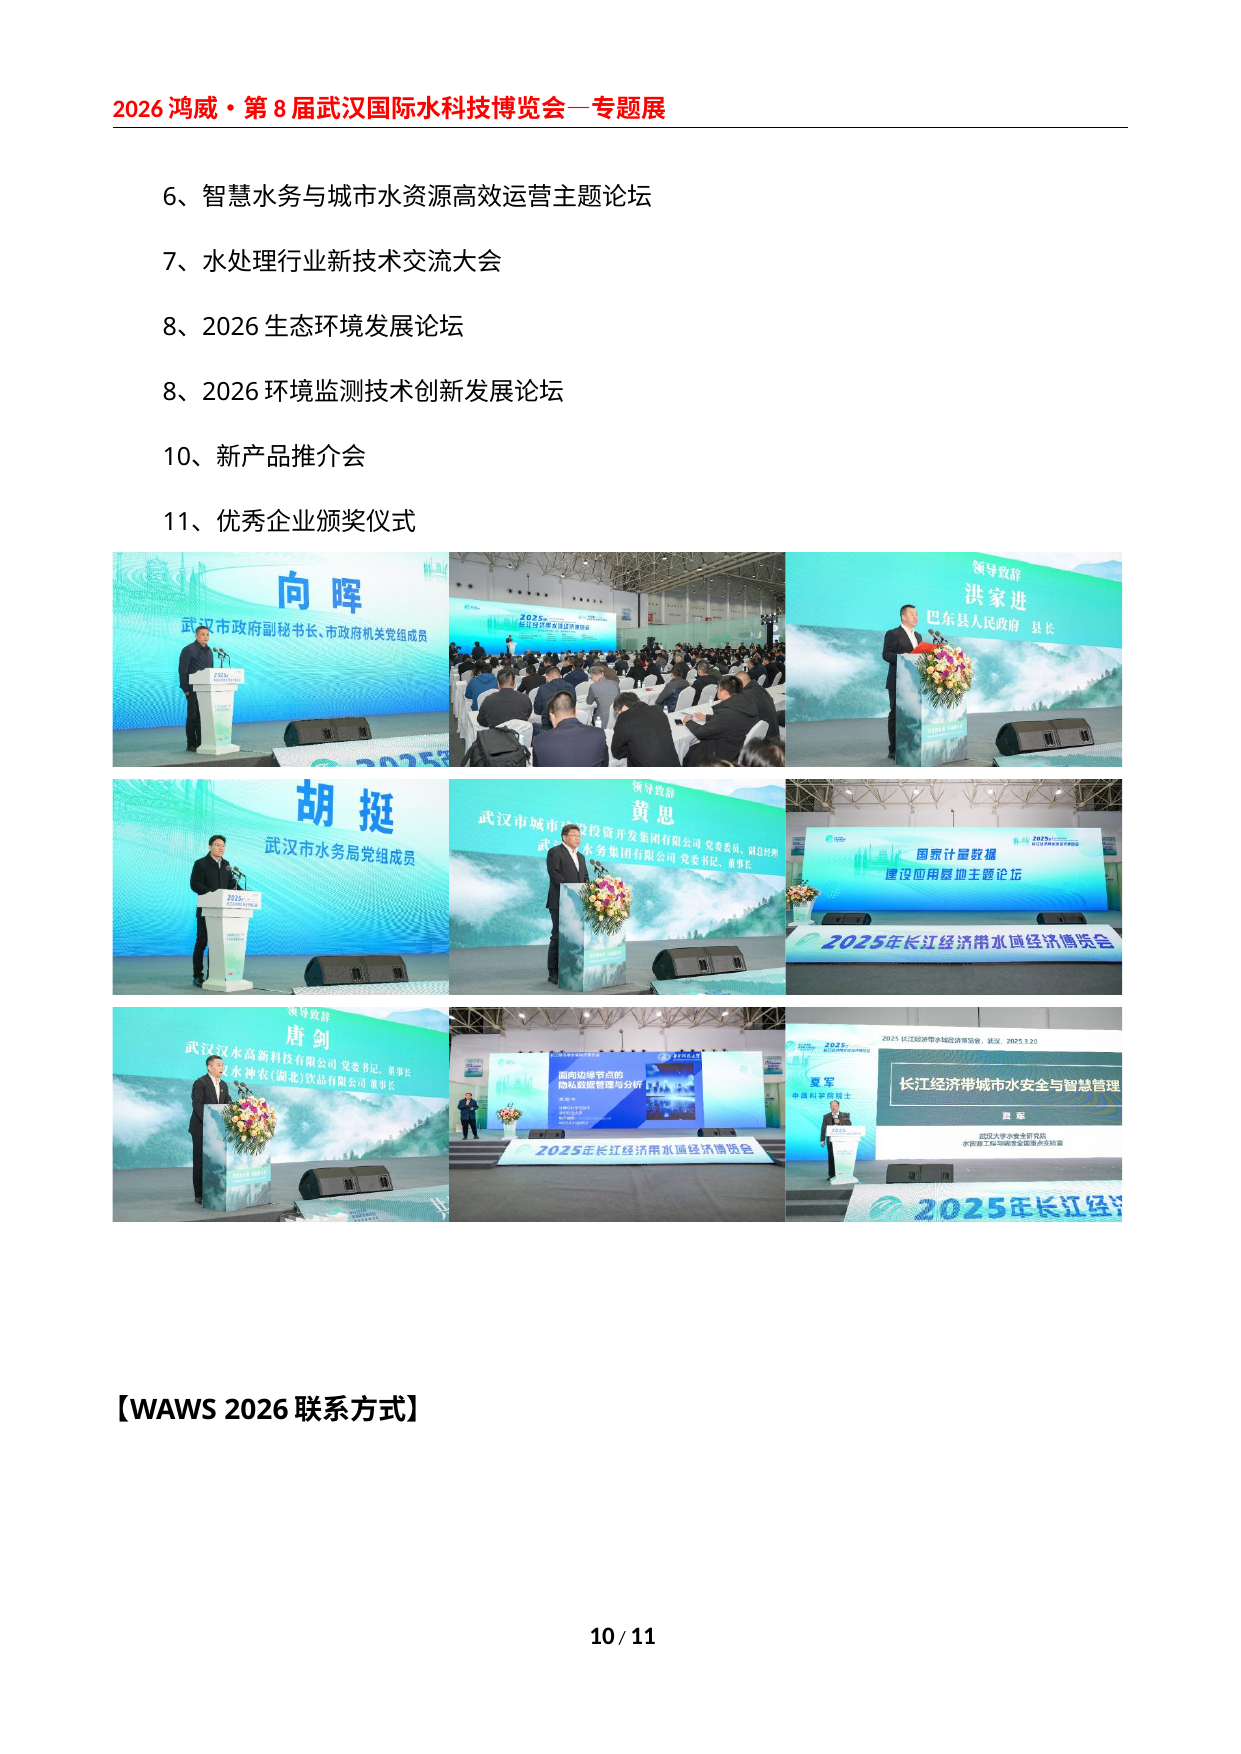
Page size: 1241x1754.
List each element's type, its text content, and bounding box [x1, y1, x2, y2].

list 8、2026生态环境发展论坛 [112, 292, 1128, 357]
picture [112, 779, 1123, 995]
picture [112, 1007, 1123, 1222]
text 【WAWS 2026联系方式】 [102, 1375, 1128, 1440]
list 6、智慧水务与城市水资源高效运营主题论坛 [112, 162, 1128, 227]
list 10、新产品推介会 [112, 422, 1128, 487]
list 11、优秀企业颁奖仪式 [112, 487, 1128, 552]
picture [112, 552, 1123, 767]
list 7、水处理行业新技术交流大会 [112, 227, 1128, 292]
list 8、2026环境监测技术创新发展论坛 [112, 357, 1128, 422]
